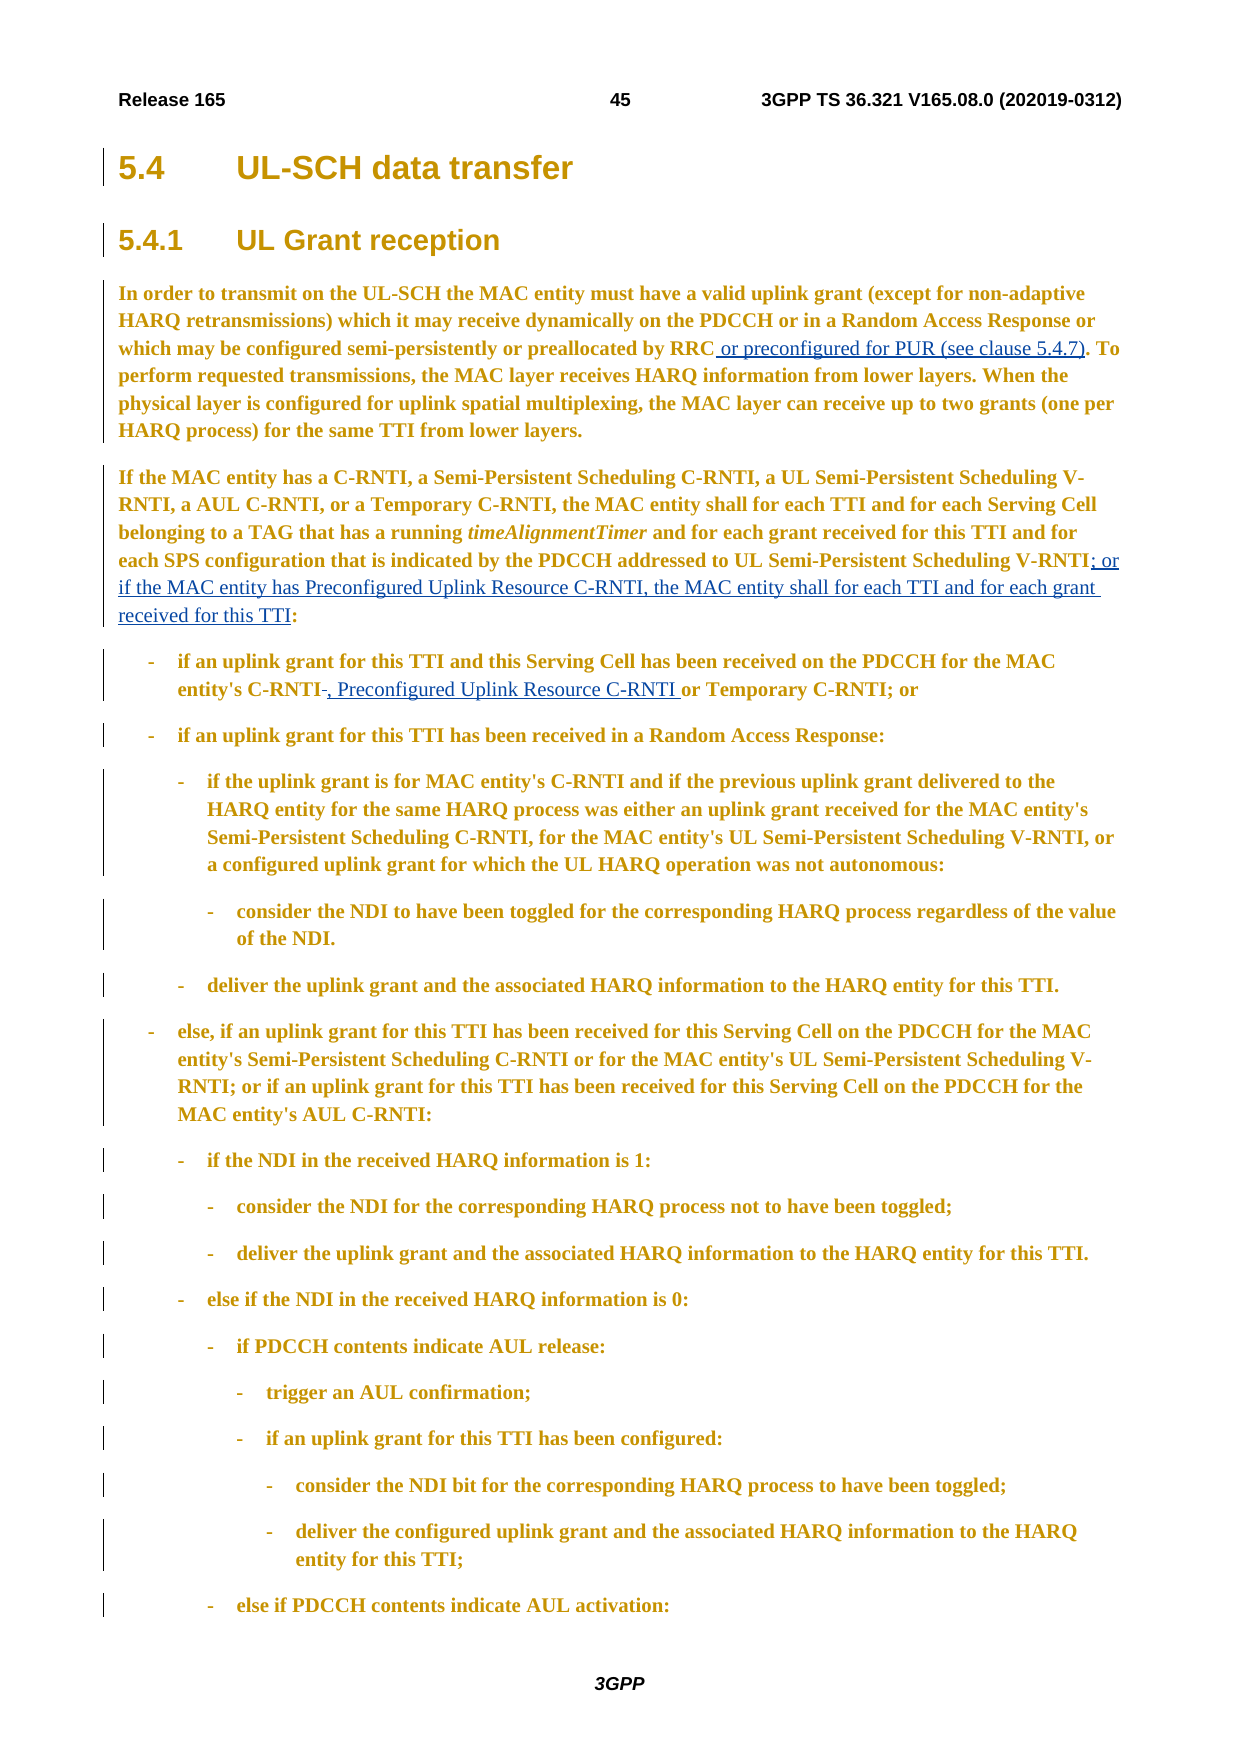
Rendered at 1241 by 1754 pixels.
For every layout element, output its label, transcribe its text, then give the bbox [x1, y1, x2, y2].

text - else if PDCCH contents indicate AUL activation: [207, 1593, 1122, 1617]
text - consider the NDI to have been toggled for the corresponding HARQ process regardless of the value of the NDI. [207, 899, 1122, 950]
text - if the NDI in the received HARQ information is 1: [177, 1148, 1122, 1172]
text If the MAC entity has a C-RNTI, a Semi-Persistent Scheduling C-RNTI, a UL Semi-Persistent Scheduling V-RNTI, a AUL C-RNTI, or a Temporary C-RNTI, the MAC entity shall for each TTI and for each Serving Cell belonging to a TAG that has a running timeAlignmentTimer and for each grant received for this TTI and for each SPS configuration that is indicated by the PDCCH addressed to UL Semi-Persistent Scheduling V-RNTI: [118, 465, 1122, 627]
text - if an uplink grant for this TTI has been received in a Random Access Response: [148, 723, 1122, 747]
text - deliver the configured uplink grant and the associated HARQ information to the HARQ entity for this TTI; [266, 1519, 1122, 1571]
text - else, if an uplink grant for this TTI has been received for this Serving Cell on the PDCCH for the MAC entity's Semi-Persistent Scheduling C-RNTI or for the MAC entity's UL Semi-Persistent Scheduling V-RNTI; or if an uplink grant for this TTI has been received for this Serving Cell on the PDCCH for the MAC entity's AUL C-RNTI: [148, 1019, 1122, 1126]
text - if an uplink grant for this TTI and this Serving Cell has been received on the PDCCH for the MAC entity's C-RNTIor Temporary C-RNTI; or [148, 649, 1122, 701]
text - consider the NDI bit for the corresponding HARQ process to have been toggled; [266, 1473, 1122, 1497]
text - deliver the uplink grant and the associated HARQ information to the HARQ entity for this TTI. [177, 973, 1122, 997]
text - consider the NDI for the corresponding HARQ process not to have been toggled; [207, 1194, 1122, 1218]
text - else if the NDI in the received HARQ information is 0: [177, 1287, 1122, 1311]
text In order to transmit on the UL-SCH the MAC entity must have a valid uplink grant (except for non-adaptive HARQ retransmissions) which it may receive dynamically on the PDCCH or in a Random Access Response or which may be configured semi-persistently or preallocated by RRC. To perform requested transmissions, the MAC layer receives HARQ information from lower layers. When the physical layer is configured for uplink spatial multiplexing, the MAC layer can receive up to two grants (one per HARQ process) for the same TTI from lower layers. [118, 280, 1122, 442]
text - deliver the uplink grant and the associated HARQ information to the HARQ entity for this TTI. [207, 1241, 1122, 1265]
subtitle 5.4 UL-SCH data transfer [118, 148, 1122, 186]
text - if PDCCH contents indicate AUL release: [207, 1333, 1122, 1358]
subtitle 5.4.1 UL Grant reception [118, 223, 1122, 257]
text - if the uplink grant is for MAC entity's C-RNTI and if the previous uplink grant delivered to the HARQ entity for the same HARQ process was either an uplink grant received for the MAC entity's Semi-Persistent Scheduling C-RNTI, for the MAC entity's UL Semi-Persistent Scheduling V-RNTI, or a configured uplink grant for which the UL HARQ operation was not autonomous: [177, 769, 1122, 876]
text - if an uplink grant for this TTI has been configured: [236, 1426, 1122, 1450]
text - trigger an AUL confirmation; [236, 1380, 1122, 1404]
